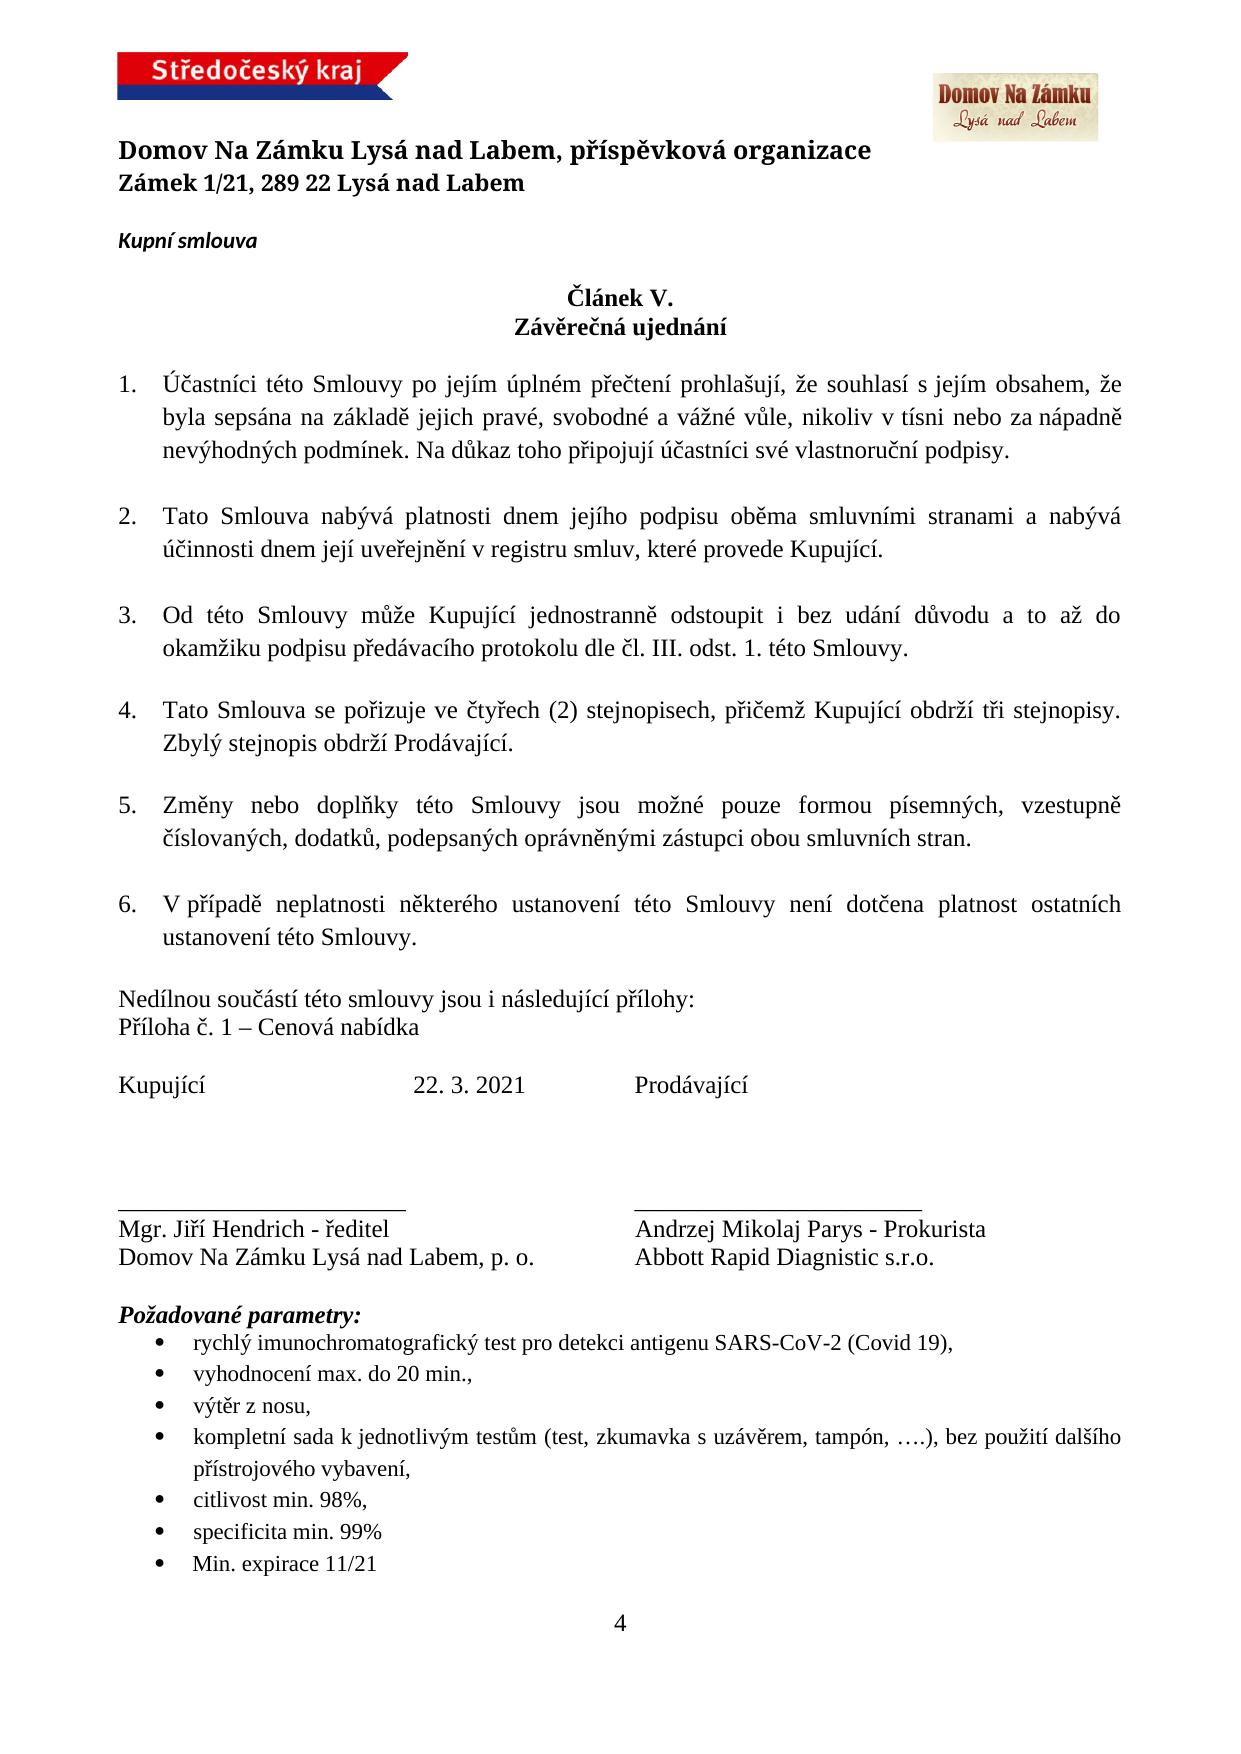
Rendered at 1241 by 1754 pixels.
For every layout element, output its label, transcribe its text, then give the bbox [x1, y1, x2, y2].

picture [932, 73, 1099, 142]
list Změny nebo doplňky této Smlouvy jsou možné pouze formou písemných, vzestupně číslovaných, dodatků, podepsaných oprávněnými zástupci obou smluvních stran. [118, 790, 1122, 852]
text Závěrečná ujednání [118, 312, 1122, 340]
text Mgr. Jiří Hendrich - ředitel Andrzej Mikolaj Parys - Prokurista [118, 1214, 1122, 1242]
text Kupující 22. 3. 2021 Prodávající [118, 1070, 1122, 1099]
list Tato Smlouva nabývá platnosti dnem jejího podpisu oběma smluvními stranami a nabývá účinnosti dnem její uveřejnění v registru smluv, které provede Kupující. [118, 501, 1122, 563]
picture [117, 52, 408, 100]
text Požadované parametry: [118, 1300, 1122, 1329]
list výtěr z nosu, [156, 1392, 1122, 1418]
list rychlý imunochromatografický test pro detekci antigenu SARS-CoV-2 (Covid 19), [156, 1329, 1122, 1355]
list specificita min. 99% [156, 1518, 1122, 1544]
text Domov Na Zámku Lysá nad Labem, p. o. Abbott Rapid Diagnistic s.r.o. [118, 1242, 1122, 1271]
list Tato Smlouva se pořizuje ve čtyřech (2) stejnopisech, přičemž Kupující obdrží tři stejnopisy. Zbylý stejnopis obdrží Prodávající. [118, 695, 1122, 757]
text _______________________ _______________________ [118, 1185, 1122, 1214]
text Článek V. [118, 283, 1122, 312]
list Účastníci této Smlouvy po jejím úplném přečtení prohlašují, že souhlasí s jejím obsahem, že byla sepsána na základě jejich pravé, svobodné a vážné vůle, nikoliv v tísni nebo za nápadně nevýhodných podmínek. Na důkaz toho připojují účastníci své vlastnoruční podpisy. [118, 369, 1122, 464]
list kompletní sada k jednotlivým testům (test, zkumavka s uzávěrem, tampón, ….), bez použití dalšího přístrojového vybavení, [156, 1423, 1122, 1481]
text Příloha č. 1 – Cenová nabídka [118, 1012, 1122, 1041]
list V případě neplatnosti některého ustanovení této Smlouvy není dotčena platnost ostatních ustanovení této Smlouvy. [118, 889, 1122, 951]
list citlivost min. 98%, [156, 1486, 1122, 1513]
list Min. expirace 11/21 [156, 1549, 1122, 1576]
list Od této Smlouvy může Kupující jednostranně odstoupit i bez udání důvodu a to až do okamžiku podpisu předávacího protokolu dle čl. III. odst. 1. této Smlouvy. [118, 600, 1122, 662]
list vyhodnocení max. do 20 min., [156, 1360, 1122, 1387]
text Nedílnou součástí této smlouvy jsou i následující přílohy: [118, 984, 1122, 1012]
